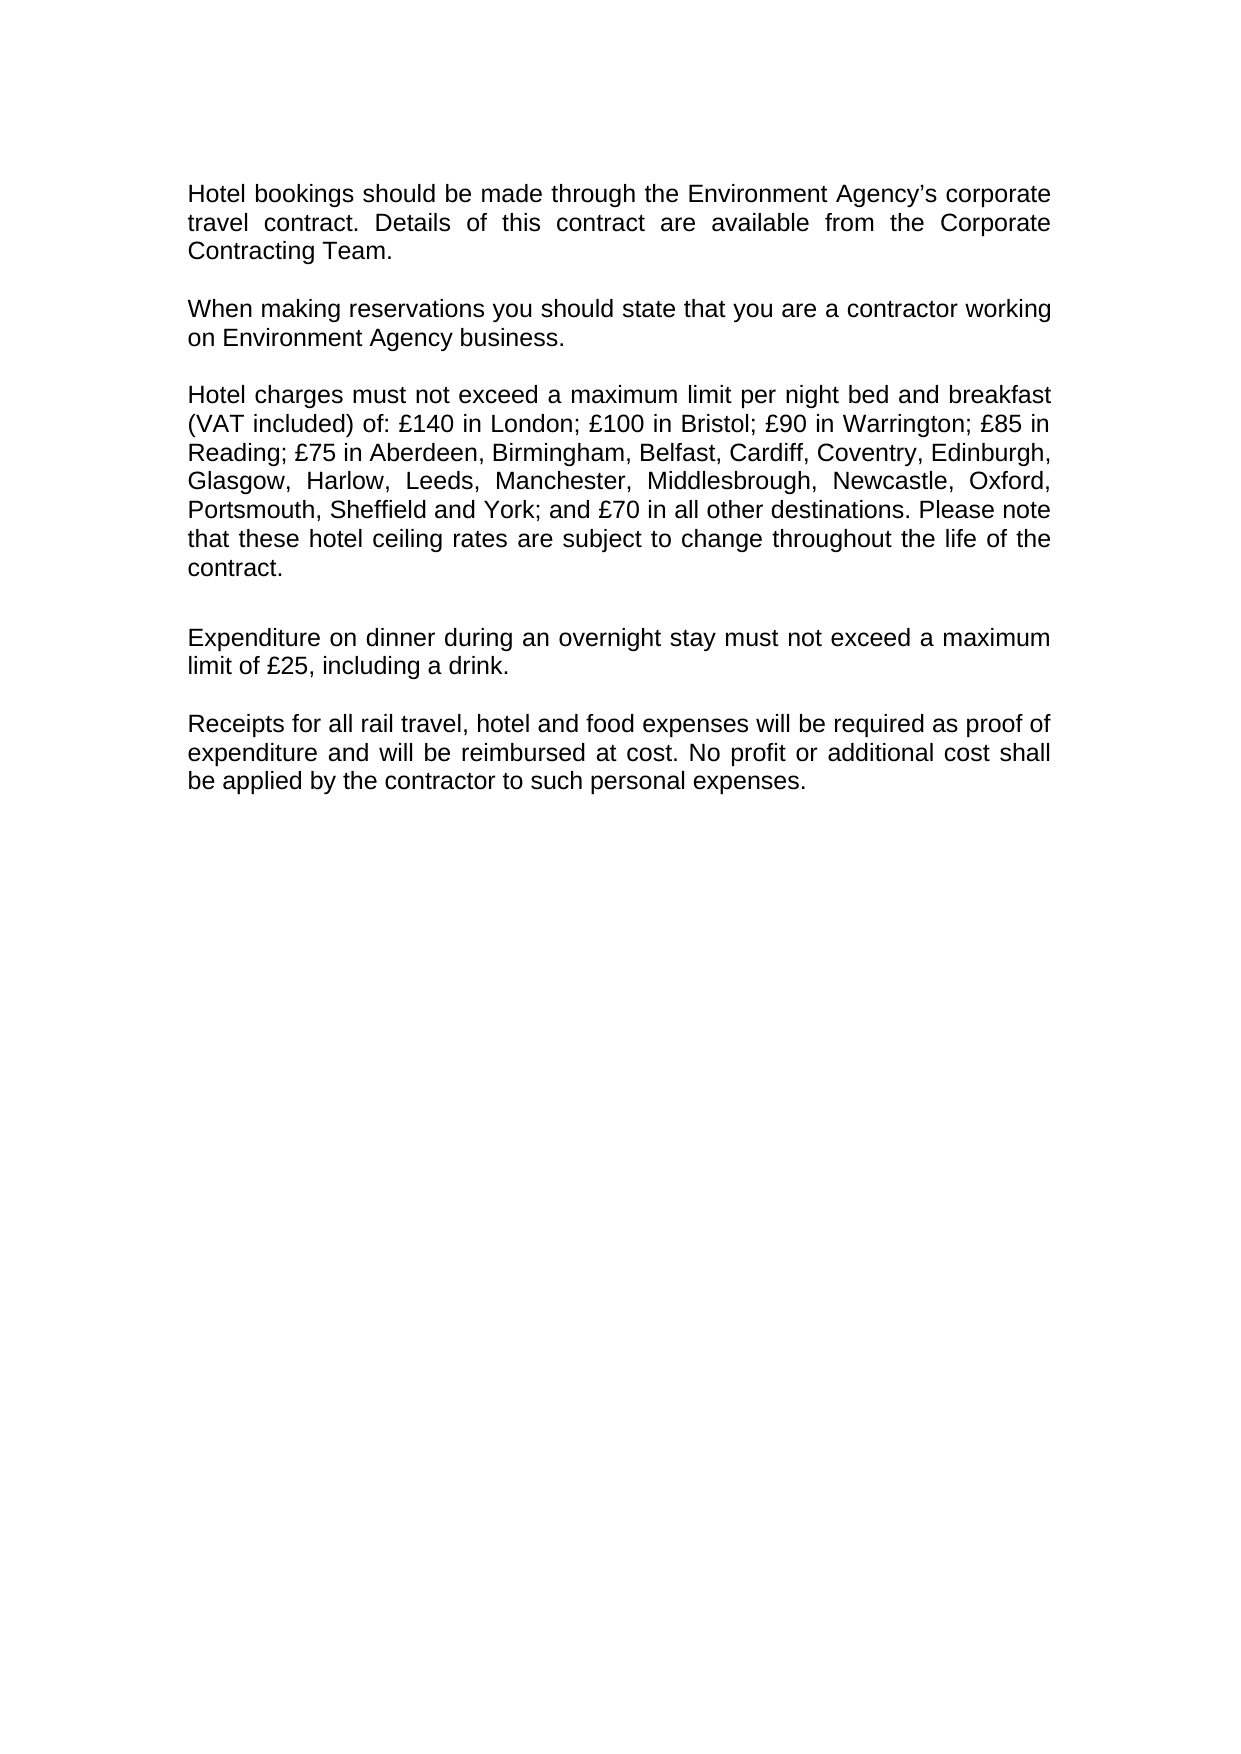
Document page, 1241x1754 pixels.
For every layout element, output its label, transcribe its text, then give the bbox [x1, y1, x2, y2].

text Expenditure on dinner during an overnight stay must not exceed a maximum limit of £25, including a drink. [187, 622, 1053, 680]
text When making reservations you should state that you are a contractor working on Environment Agency business. [187, 294, 1053, 351]
text Hotel bookings should be made through the Environment Agency’s corporate travel contract. Details of this contract are available from the Corporate Contracting Team. [187, 179, 1053, 265]
text Receipts for all rail travel, hotel and food expenses will be required as proof of expenditure and will be reimbursed at cost. No profit or additional cost shall be applied by the contractor to such personal expenses. [187, 709, 1053, 795]
text Hotel charges must not exceed a maximum limit per night bed and breakfast (VAT included) of: £140 in London; £100 in Bristol; £90 in Warrington; £85 in Reading; £75 in Aberdeen, Birmingham, Belfast, Cardiff, Coventry, Edinburgh, Glasgow, Harlow, Leeds, Manchester, Middlesbrough, Newcastle, Oxford, Portsmouth, Sheffield and York; and £70 in all other destinations. Please note that these hotel ceiling rates are subject to change throughout the life of the contract. [187, 380, 1053, 581]
